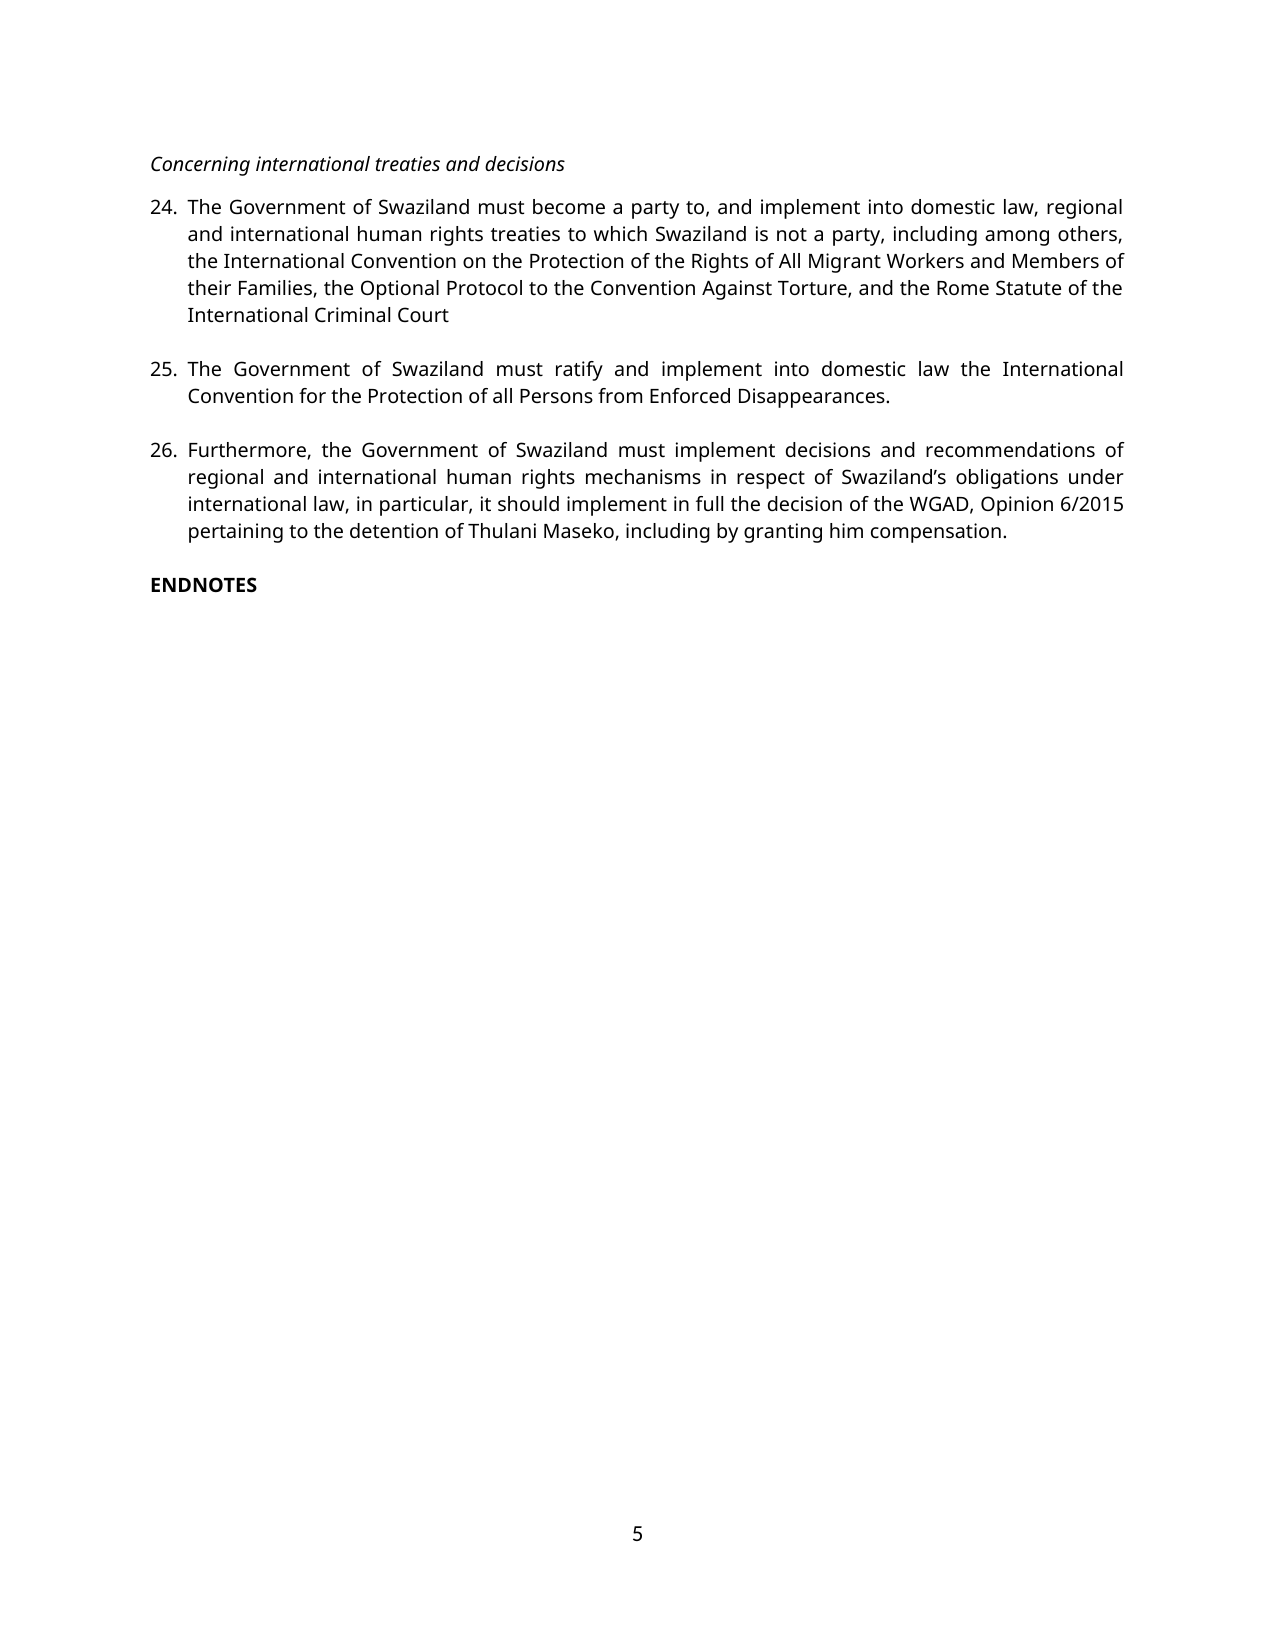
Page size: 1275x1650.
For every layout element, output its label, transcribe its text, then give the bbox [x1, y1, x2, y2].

text ENDNOTES [150, 571, 1125, 598]
list The Government of Swaziland must become a party to, and implement into domestic law, regional and international human rights treaties to which Swaziland is not a party, including among others, the International Convention on the Protection of the Rights of All Migrant Workers and Members of their Families, the Optional Protocol to the Convention Against Torture, and the Rome Statute of the International Criminal Court [150, 194, 1125, 328]
list Furthermore, the Government of Swaziland must implement decisions and recommendations of regional and international human rights mechanisms in respect of Swaziland’s obligations under international law, in particular, it should implement in full the decision of the WGAD, Opinion 6/2015 pertaining to the detention of Thulani Maseko, including by granting him compensation. [150, 436, 1125, 544]
text Concerning international treaties and decisions [150, 150, 1125, 177]
list The Government of Swaziland must ratify and implement into domestic law the International Convention for the Protection of all Persons from Enforced Disappearances. [150, 356, 1125, 409]
